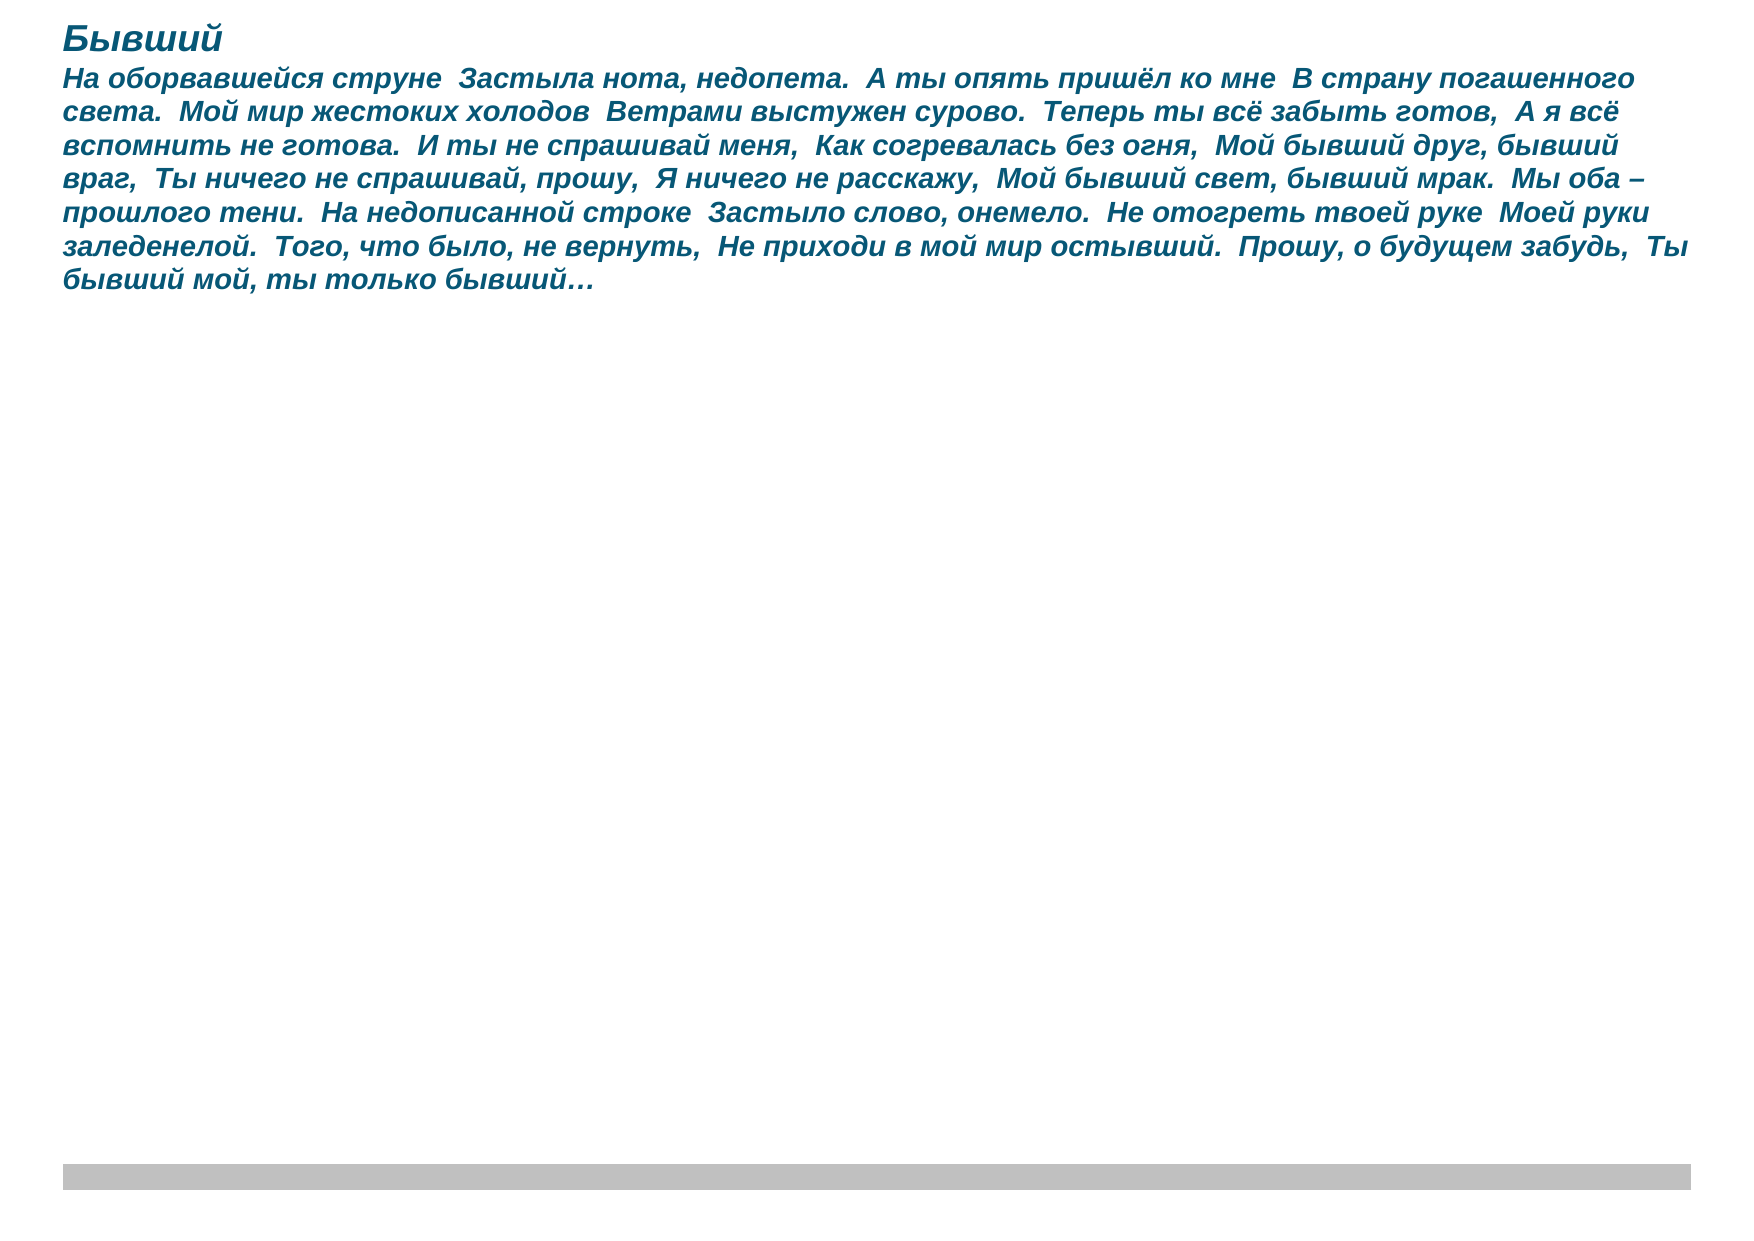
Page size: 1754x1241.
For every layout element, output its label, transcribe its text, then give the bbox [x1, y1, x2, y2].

text На оборвавшейся струне [62, 61, 1691, 296]
subtitle Бывший [62, 17, 1691, 60]
